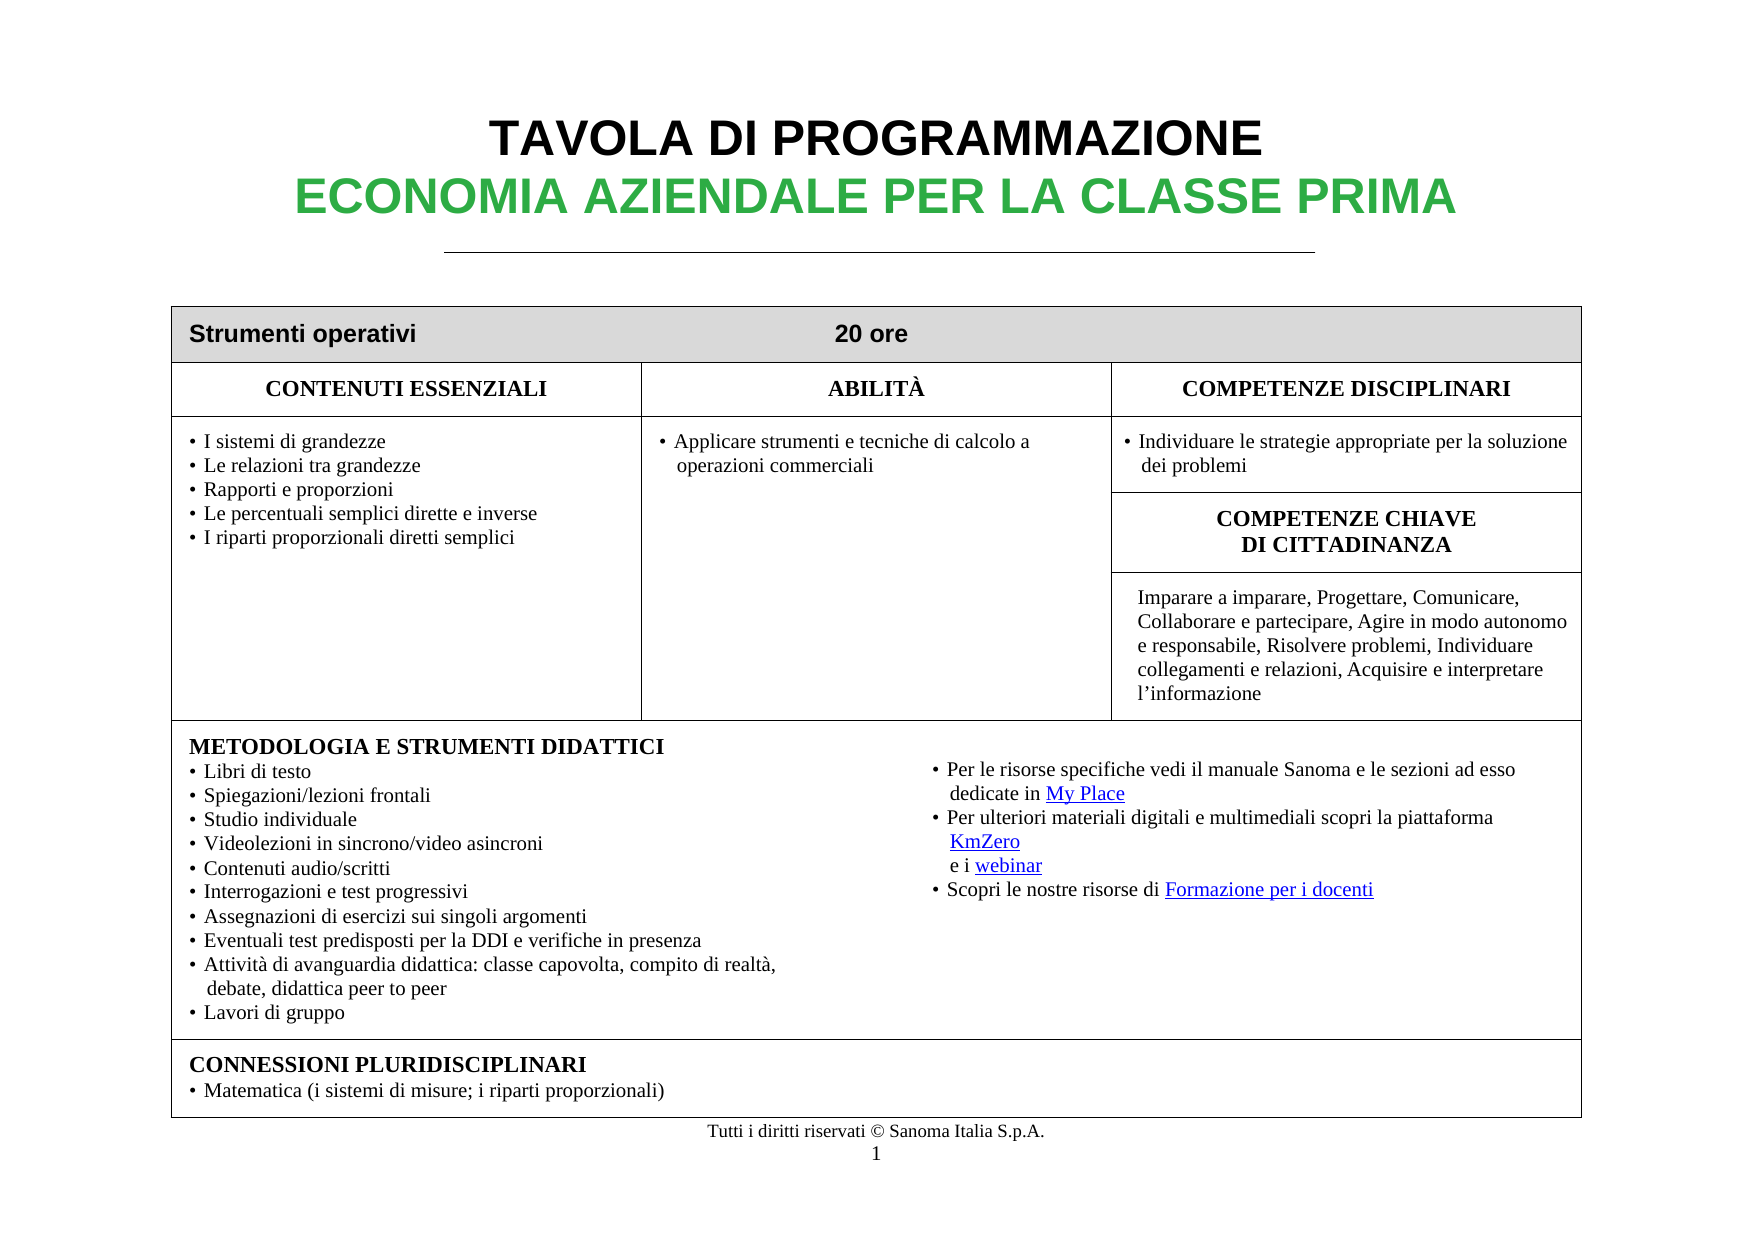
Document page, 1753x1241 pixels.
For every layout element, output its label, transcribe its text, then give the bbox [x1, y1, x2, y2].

text ECONOMIA aziendale PER la classe prima [75, 166, 1677, 223]
table_cell CONTENUTI ESSENZIALI [172, 363, 641, 416]
table_cell COMPETENZE disciplinari [1112, 363, 1581, 416]
table_cell CONNESSIONI PLURIDISCIPLINARI • Matematica (i sistemi di misure; i riparti proporzionali) [172, 1040, 1581, 1117]
table_cell METODOLOGIA E STRUMENTI DIDATTICI • Libri di testo • Spiegazioni/lezioni frontali • Studio individuale • Videolezioni in sincrono/video asincroni • Contenuti audio/scritti • Interrogazioni e test progressivi • Assegnazioni di esercizi sui singoli argomenti • Eventuali test predisposti per la DDI e verifiche in presenza • Attività di avanguardia didattica: classe capovolta, compito di realtà, debate, didattica peer to peer • Lavori di gruppo [172, 721, 919, 1039]
table_header 20 ore [817, 307, 1581, 362]
table_cell Imparare a imparare, Progettare, Comunicare, Collaborare e partecipare, Agire in modo autonomo e responsabile, Risolvere problemi, Individuare collegamenti e relazioni, Acquisire e interpretare l’informazione [1112, 573, 1581, 720]
table_cell • I sistemi di grandezze • Le relazioni tra grandezze • Rapporti e proporzioni • Le percentuali semplici dirette e inverse • I riparti proporzionali diretti semplici [172, 417, 641, 720]
table_cell • Applicare strumenti e tecniche di calcolo a operazioni commerciali [642, 417, 1111, 720]
text TAVOLA DI PROGRAMMAZIONE [75, 108, 1677, 166]
table_cell • Per le risorse specifiche vedi il manuale Sanoma e le sezioni ad esso dedicate in My Place • Per ulteriori materiali digitali e multimediali scopri la piattaforma KmZero e i webinar • Scopri le nostre risorse di Formazione per i docenti [920, 721, 1581, 1039]
table_cell ABILITÀ [642, 363, 1111, 416]
table_cell • Individuare le strategie appropriate per la soluzione dei problemi [1112, 417, 1581, 492]
table_cell COMPETENZE CHIAVE DI CITTADINANZA [1112, 493, 1581, 572]
table_header Strumenti operativi [172, 307, 817, 362]
